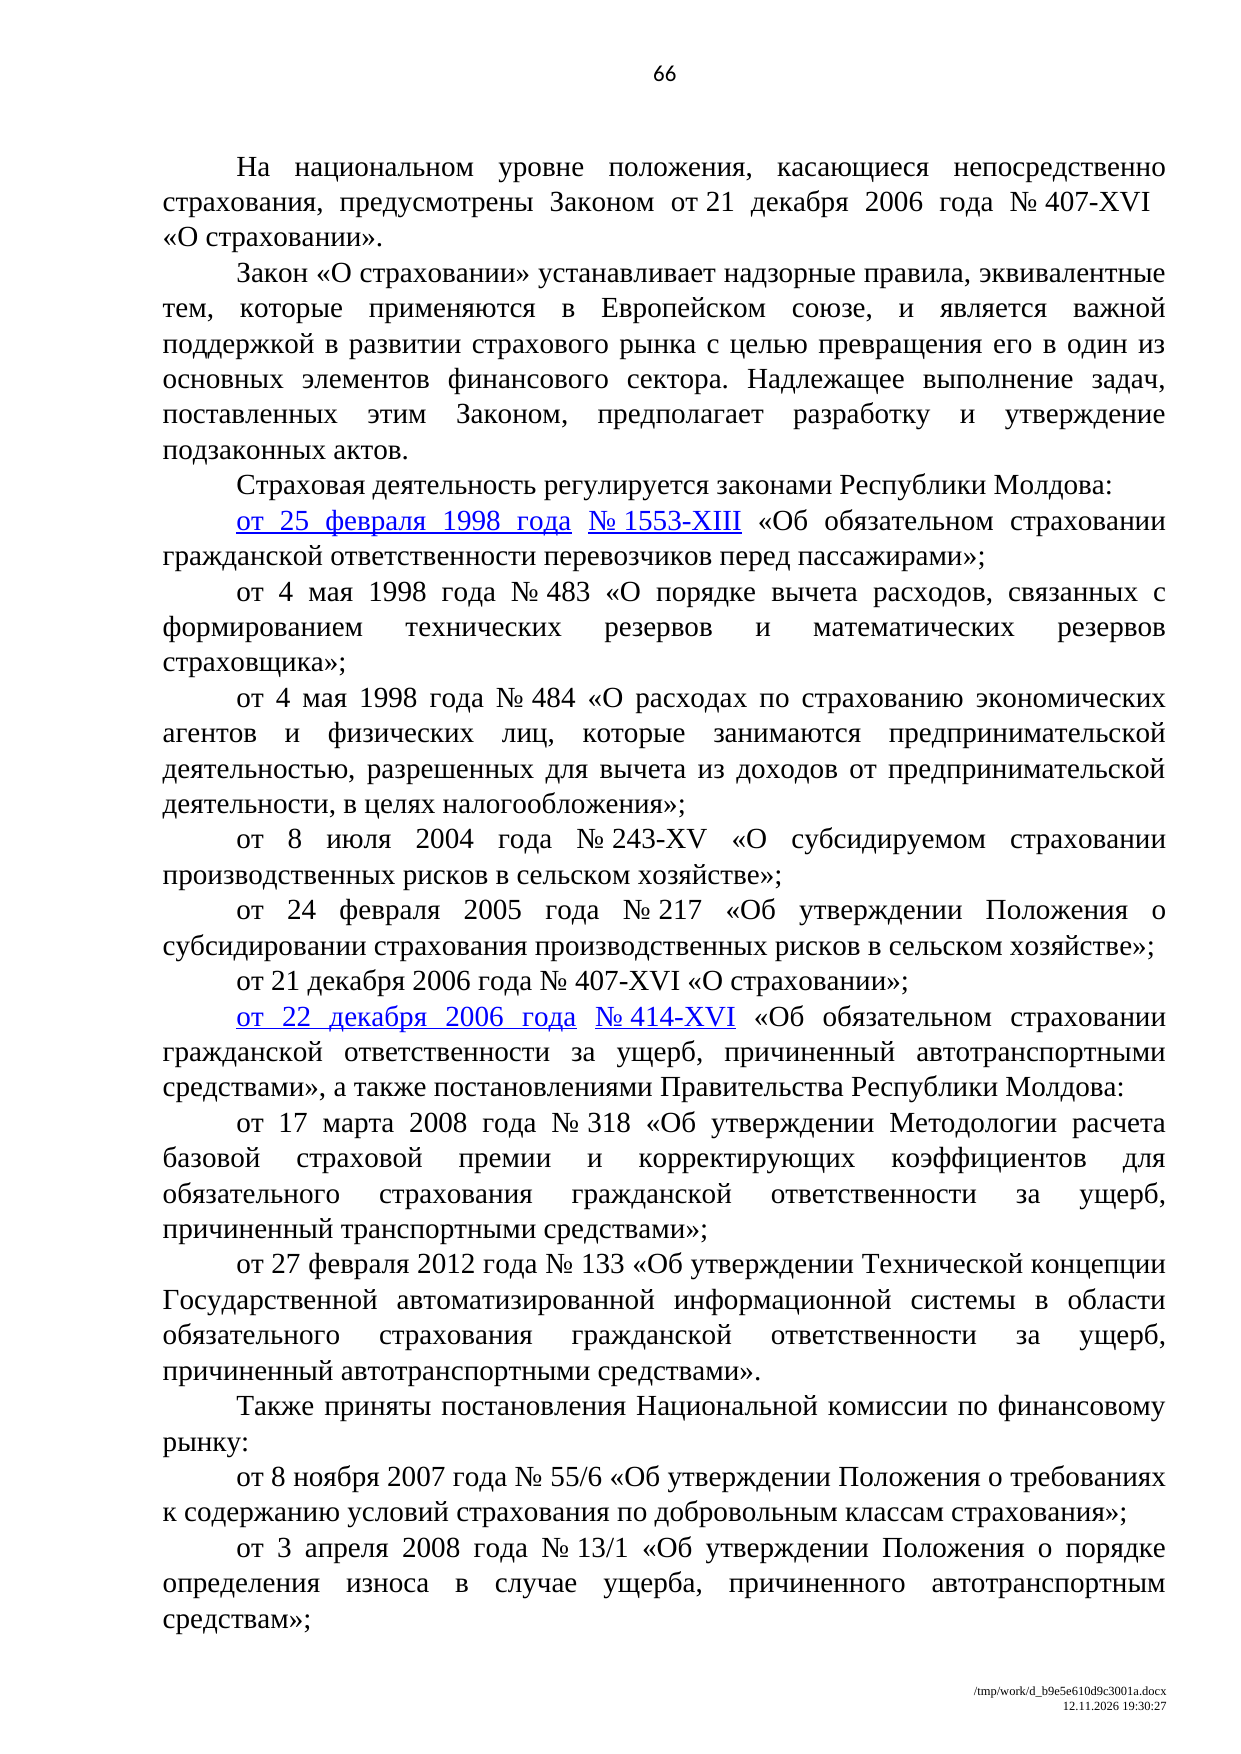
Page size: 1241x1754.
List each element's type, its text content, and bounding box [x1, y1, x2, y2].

text от 4 мая 1998 года № 484 «О расходах по страхованию экономических агентов и физических лиц, которые занимаются предпринимательской деятельностью, разрешенных для вычета из доходов от предпринимательской деятельности, в целях налогообложения»; [162, 679, 1166, 821]
text от 8 июля 2004 года № 243-XV «О субсидируемом страховании производственных рисков в сельском хозяйстве»; [162, 821, 1166, 891]
text Страховая деятельность регулируется законами Республики Молдова: [162, 466, 1166, 502]
text от 8 ноября 2007 года № 55/6 «Об утверждении Положения о требованиях к содержанию условий страхования по добровольным классам страхования»; [162, 1458, 1166, 1529]
text Закон «О страховании» устанавливает надзорные правила, эквивалентные тем, которые применяются в Европейском союзе, и является важной поддержкой в развитии страхового рынка с целью превращения его в один из основных элементов финансового сектора. Надлежащее выполнение задач, поставленных этим Законом, предполагает разработку и утверждение подзаконных актов. [162, 254, 1166, 466]
text На национальном уровне положения, касающиеся непосредственно страхования, предусмотрены Законом от 21 декабря 2006 года № 407-XVI «О страховании». [162, 148, 1166, 254]
text от 3 апреля 2008 года № 13/1 «Об утверждении Положения о порядке определения износа в случае ущерба, причиненного автотранспортным средствам»; [162, 1529, 1166, 1635]
text от 24 февраля 2005 года № 217 «Об утверждении Положения о субсидировании страхования производственных рисков в сельском хозяйстве»; [162, 891, 1166, 962]
text от 17 марта 2008 года № 318 «Об утверждении Методологии расчета базовой страховой премии и корректирующих коэффициентов для обязательного страхования гражданской ответственности за ущерб, причиненный транспортными средствами»; [162, 1104, 1166, 1246]
text от 27 февраля 2012 года № 133 «Об утверждении Технической концепции Государственной автоматизированной информационной системы в области обязательного страхования гражданской ответственности за ущерб, причиненный автотранспортными средствами». [162, 1246, 1166, 1387]
text от 22 декабря 2006 года № 414-XVI «Об обязательном страховании гражданской ответственности за ущерб, причиненный автотранспортными средствами», а также постановлениями Правительства Республики Молдова: [162, 998, 1166, 1104]
text Также приняты постановления Национальной комиссии по финансовому рынку: [162, 1387, 1166, 1458]
text от 25 февраля 1998 года № 1553-XIII «Об обязательном страховании гражданской ответственности перевозчиков перед пассажирами»; [162, 502, 1166, 573]
text от 21 декабря 2006 года № 407-XVI «О страховании»; [162, 962, 1166, 998]
text от 4 мая 1998 года № 483 «О порядке вычета расходов, связанных с формированием технических резервов и математических резервов страховщика»; [162, 573, 1166, 679]
